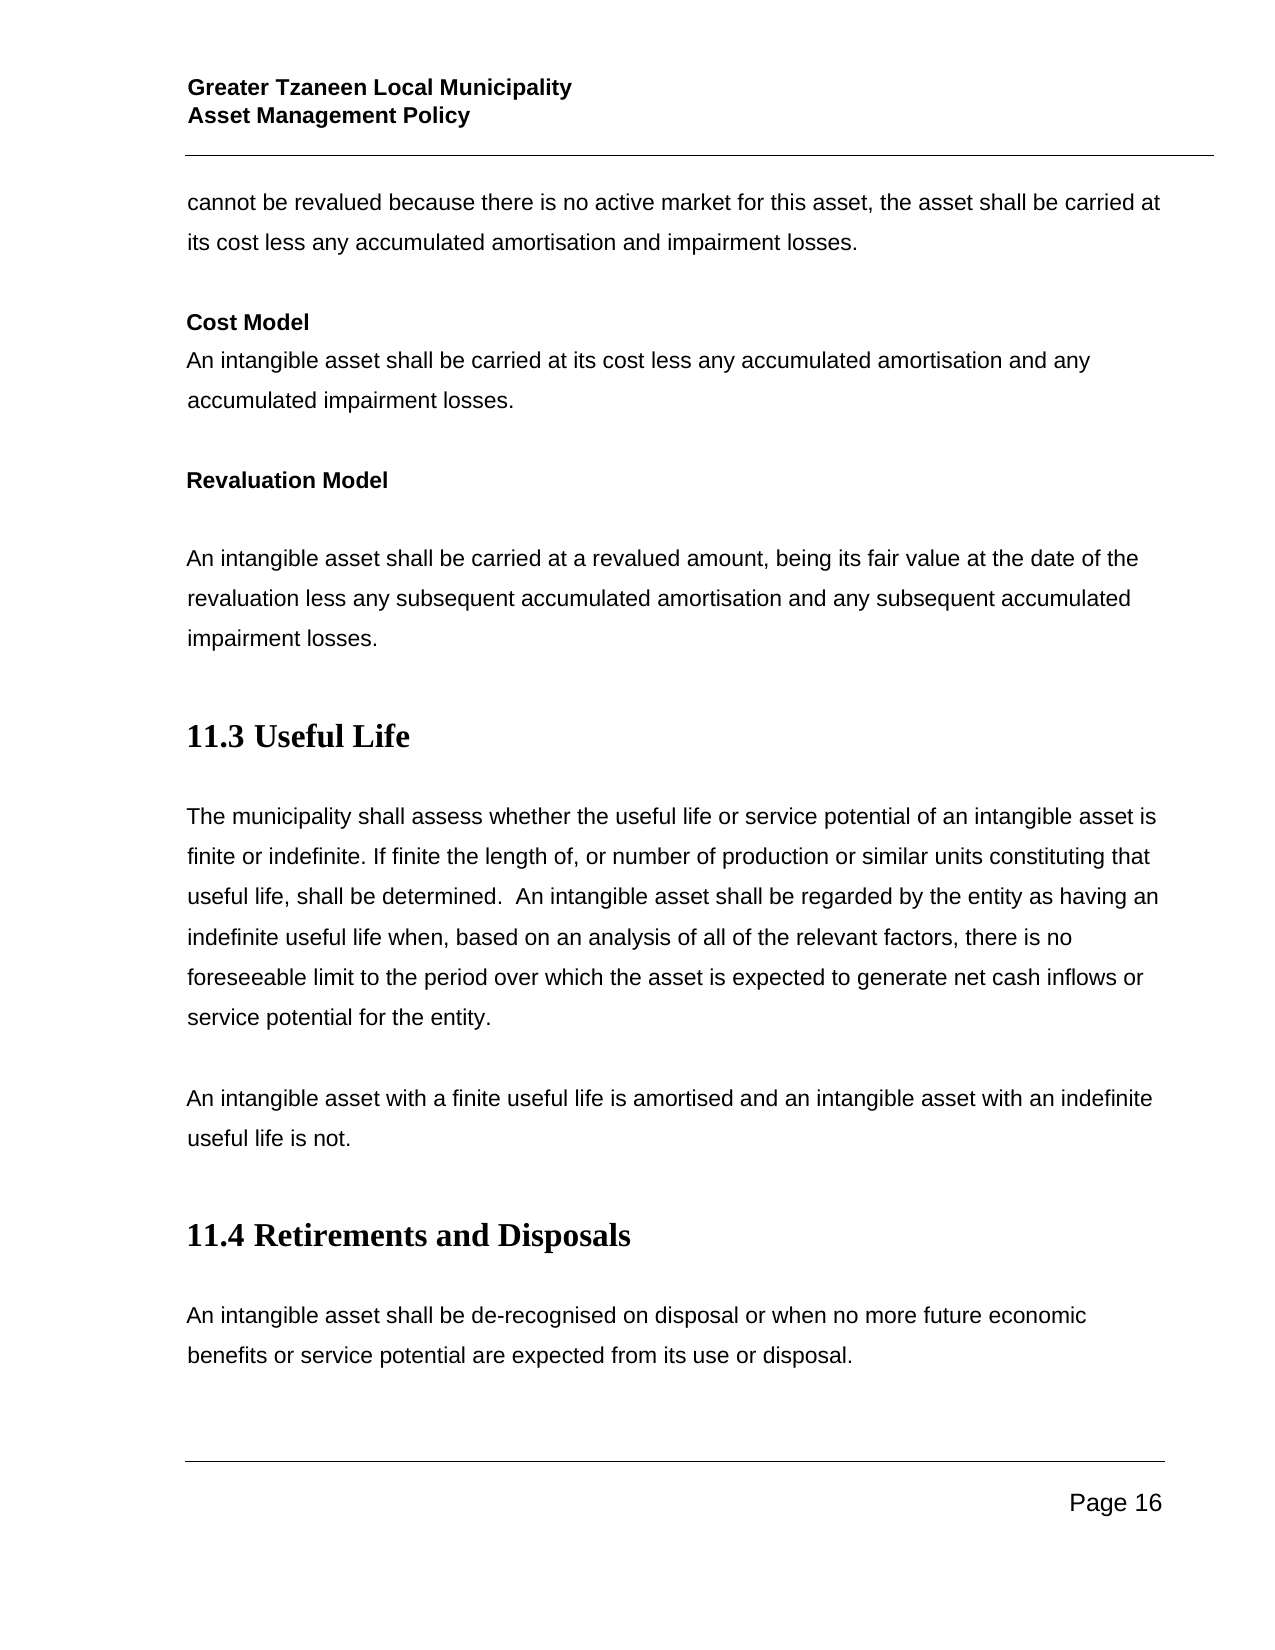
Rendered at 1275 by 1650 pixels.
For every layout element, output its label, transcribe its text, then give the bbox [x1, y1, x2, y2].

text An intangible asset shall be de-recognised on disposal or when no more future economic benefits or service potential are expected from its use or disposal. [186, 1302, 1162, 1368]
text Cost Model [186, 309, 1199, 335]
text The municipality shall assess whether the useful life or service potential of an intangible asset is finite or indefinite. If finite the length of, or number of production or similar units constituting that useful life, shall be determined. An intangible asset shall be regarded by the entity as having an indefinite useful life when, based on an analysis of all of the relevant factors, there is no foreseeable limit to the period over which the asset is expected to generate net cash inflows or service potential for the entity. [186, 803, 1162, 1031]
subtitle 11.3 Useful Life [186, 716, 1172, 754]
subtitle 11.4 Retirements and Disposals [186, 1215, 1172, 1253]
text An intangible asset shall be carried at a revalued amount, being its fair value at the date of the revaluation less any subsequent accumulated amortisation and any subsequent accumulated impairment losses. [186, 545, 1162, 652]
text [186, 189, 1162, 255]
text Revaluation Model [186, 467, 1199, 493]
text An intangible asset with a finite useful life is amortised and an intangible asset with an indefinite useful life is not. [186, 1084, 1162, 1151]
text An intangible asset shall be carried at its cost less any accumulated amortisation and any accumulated impairment losses. [186, 347, 1162, 413]
